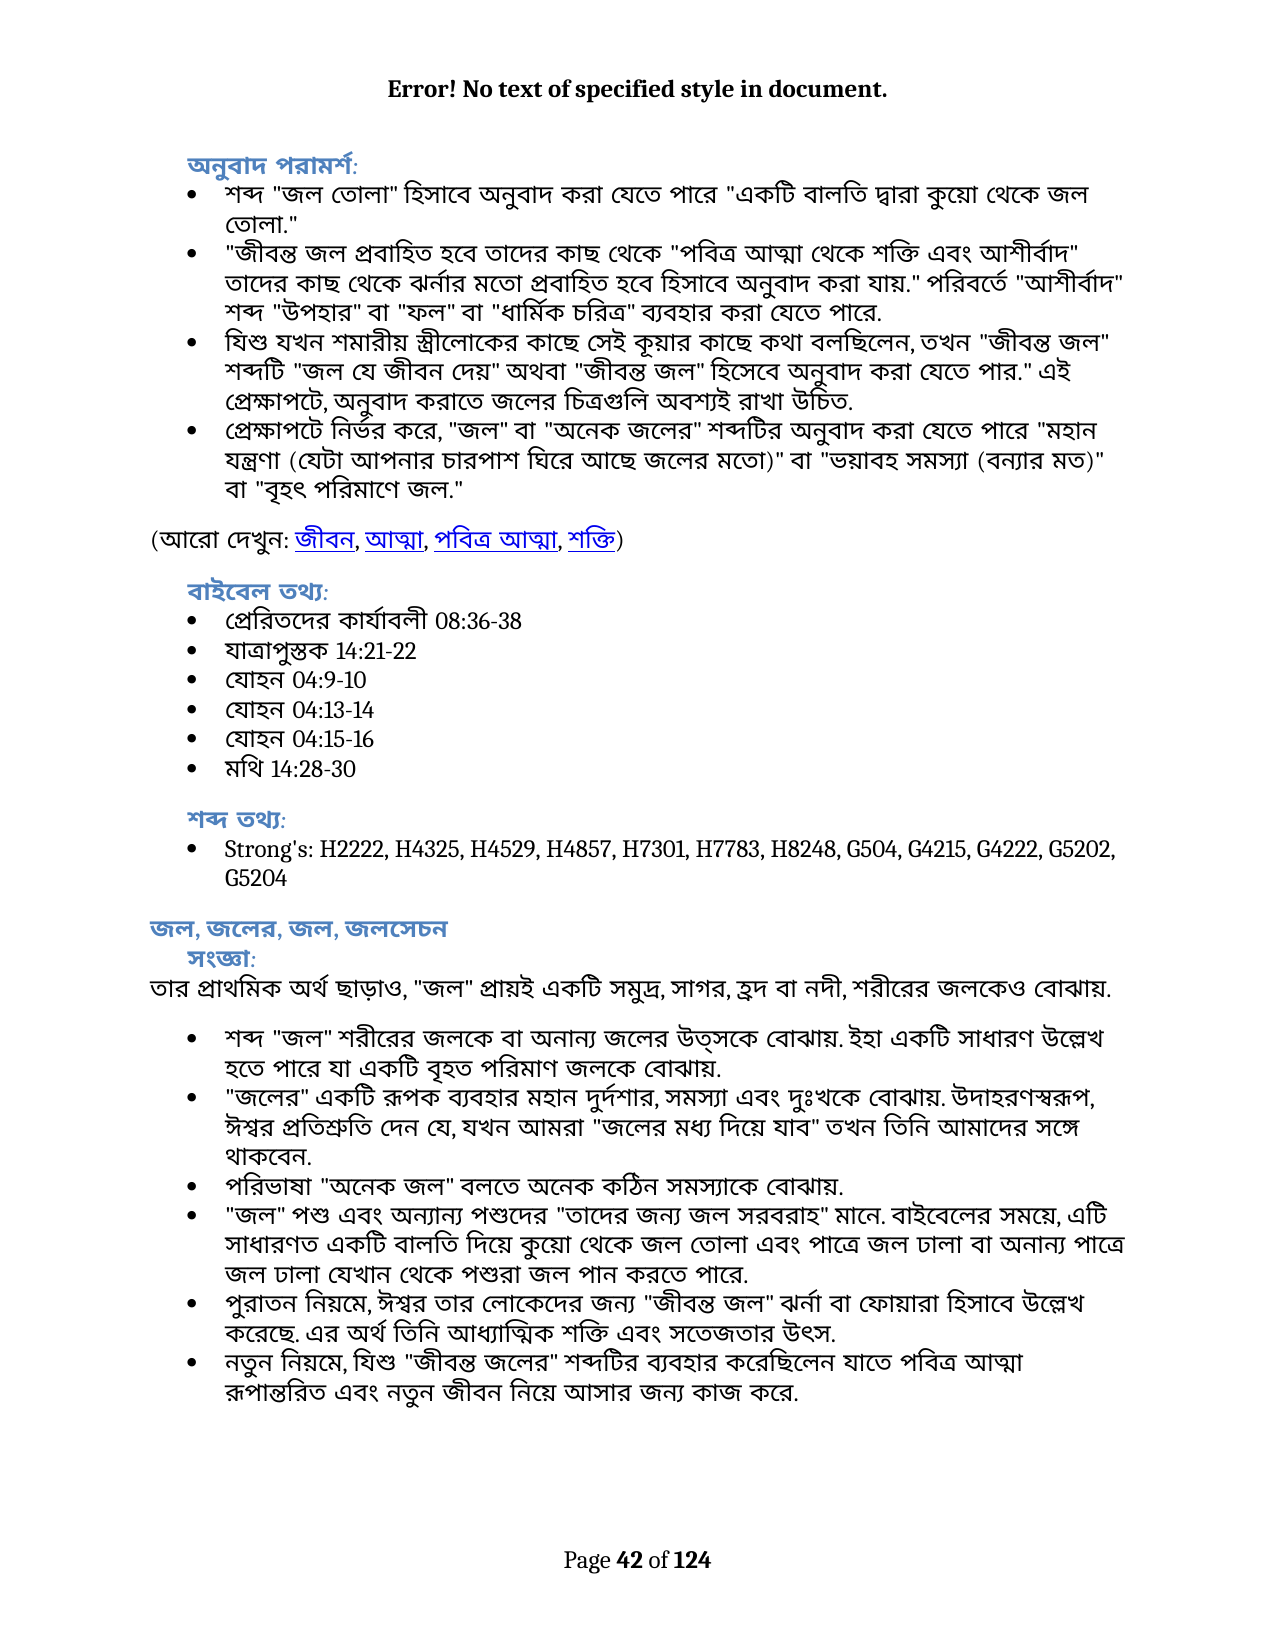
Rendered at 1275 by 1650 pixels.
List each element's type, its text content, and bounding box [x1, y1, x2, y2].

list যাত্রাপুস্তক 14:21-22 [187, 636, 1125, 665]
list "জলের" একটি রূপক ব্যবহার মহান দুর্দশার, সমস্যা এবং দুঃখকে বোঝায়. উদাহরণস্বরূপ, ঈশ্বর প্রতিশ্রুতি দেন যে, যখন আমরা "জলের মধ্য দিয়ে যাব" তখন তিনি আমাদের সঙ্গে থাকবেন. [187, 1083, 1125, 1172]
list প্রেক্ষাপটে নির্ভর করে, "জল" বা "অনেক জলের" শব্দটির অনুবাদ করা যেতে পারে "মহান যন্ত্রণা (যেটা আপনার চারপাশ ঘিরে আছে জলের মতো)" বা "ভয়াবহ সমস্যা (বন্যার মত)" বা "বৃহৎ পরিমাণে জল." [187, 416, 1125, 505]
list শব্দ "জল তোলা" হিসাবে অনুবাদ করা যেতে পারে "একটি বালতি দ্বারা কুয়ো থেকে জল তোলা." [187, 181, 1125, 239]
subtitle সংজ্ঞা: [150, 943, 1125, 974]
list যোহন 04:13-14 [187, 695, 1125, 724]
list নতুন নিয়মে, যিশু "জীবন্ত জলের" শব্দটির ব্যবহার করেছিলেন যাতে পবিত্র আত্মা রূপান্তরিত এবং নতুন জীবন নিয়ে আসার জন্য কাজ করে. [187, 1348, 1125, 1407]
subtitle শব্দ তথ্য: [150, 804, 1125, 835]
text তার প্রাথমিক অর্থ ছাড়াও, "জল" প্রায়ই একটি সমুদ্র, সাগর, হ্রদ বা নদী, শরীরের জলকেও বোঝায়. [150, 974, 1125, 1003]
list যিশু যখন শমারীয় স্ত্রীলোকের কাছে সেই কূয়ার কাছে কথা বলছিলেন, তখন "জীবন্ত জল" শব্দটি "জল যে জীবন দেয়" অথবা "জীবন্ত জল" হিসেবে অনুবাদ করা যেতে পার." এই প্রেক্ষাপটে, অনুবাদ করাতে জলের চিত্রগুলি অবশ্যই রাখা উচিত. [187, 328, 1125, 416]
list প্রেরিতদের কার্যাবলী 08:36-38 [187, 606, 1125, 636]
list মথি 14:28-30 [187, 754, 1125, 783]
list Strong's: H2222, H4325, H4529, H4857, H7301, H7783, H8248, G504, G4215, G4222, G5202, G5204 [187, 835, 1125, 892]
list "জীবন্ত জল প্রবাহিত হবে তাদের কাছ থেকে "পবিত্র আত্মা থেকে শক্তি এবং আশীর্বাদ" তাদের কাছ থেকে ঝর্নার মতো প্রবাহিত হবে হিসাবে অনুবাদ করা যায়." পরিবর্তে "আশীর্বাদ" শব্দ "উপহার" বা "ফল" বা "ধার্মিক চরিত্র" ব্যবহার করা যেতে পারে. [187, 239, 1125, 328]
list যোহন 04:9-10 [187, 665, 1125, 695]
list "জল" পশু এবং অন্যান্য পশুদের "তাদের জন্য জল সরবরাহ" মানে. বাইবেলের সময়ে, এটি সাধারণত একটি বালতি দিয়ে কুয়ো থেকে জল তোলা এবং পাত্রে জল ঢালা বা অনান্য পাত্রে জল ঢালা যেখান থেকে পশুরা জল পান করতে পারে. [187, 1201, 1125, 1289]
list পরিভাষা "অনেক জল" বলতে অনেক কঠিন সমস্যাকে বোঝায়. [187, 1172, 1125, 1201]
subtitle জল, জলের, জল, জলসেচন [150, 913, 1125, 943]
subtitle অনুবাদ পরামর্শ: [150, 150, 1125, 181]
text (আরো দেখুন: জীবন, আত্মা, পবিত্র আত্মা, শক্তি) [150, 526, 1125, 555]
list শব্দ "জল" শরীরের জলকে বা অনান্য জলের উত্সকে বোঝায়. ইহা একটি সাধারণ উল্লেখ হতে পারে যা একটি বৃহত পরিমাণ জলকে বোঝায়. [187, 1024, 1125, 1083]
list পুরাতন নিয়মে, ঈশ্বর তার লোকেদের জন্য "জীবন্ত জল" ঝর্না বা ফোয়ারা হিসাবে উল্লেখ করেছে. এর অর্থ তিনি আধ্যাত্মিক শক্তি এবং সতেজতার উৎস. [187, 1289, 1125, 1348]
list যোহন 04:15-16 [187, 724, 1125, 754]
subtitle বাইবেল তথ্য: [150, 576, 1125, 606]
